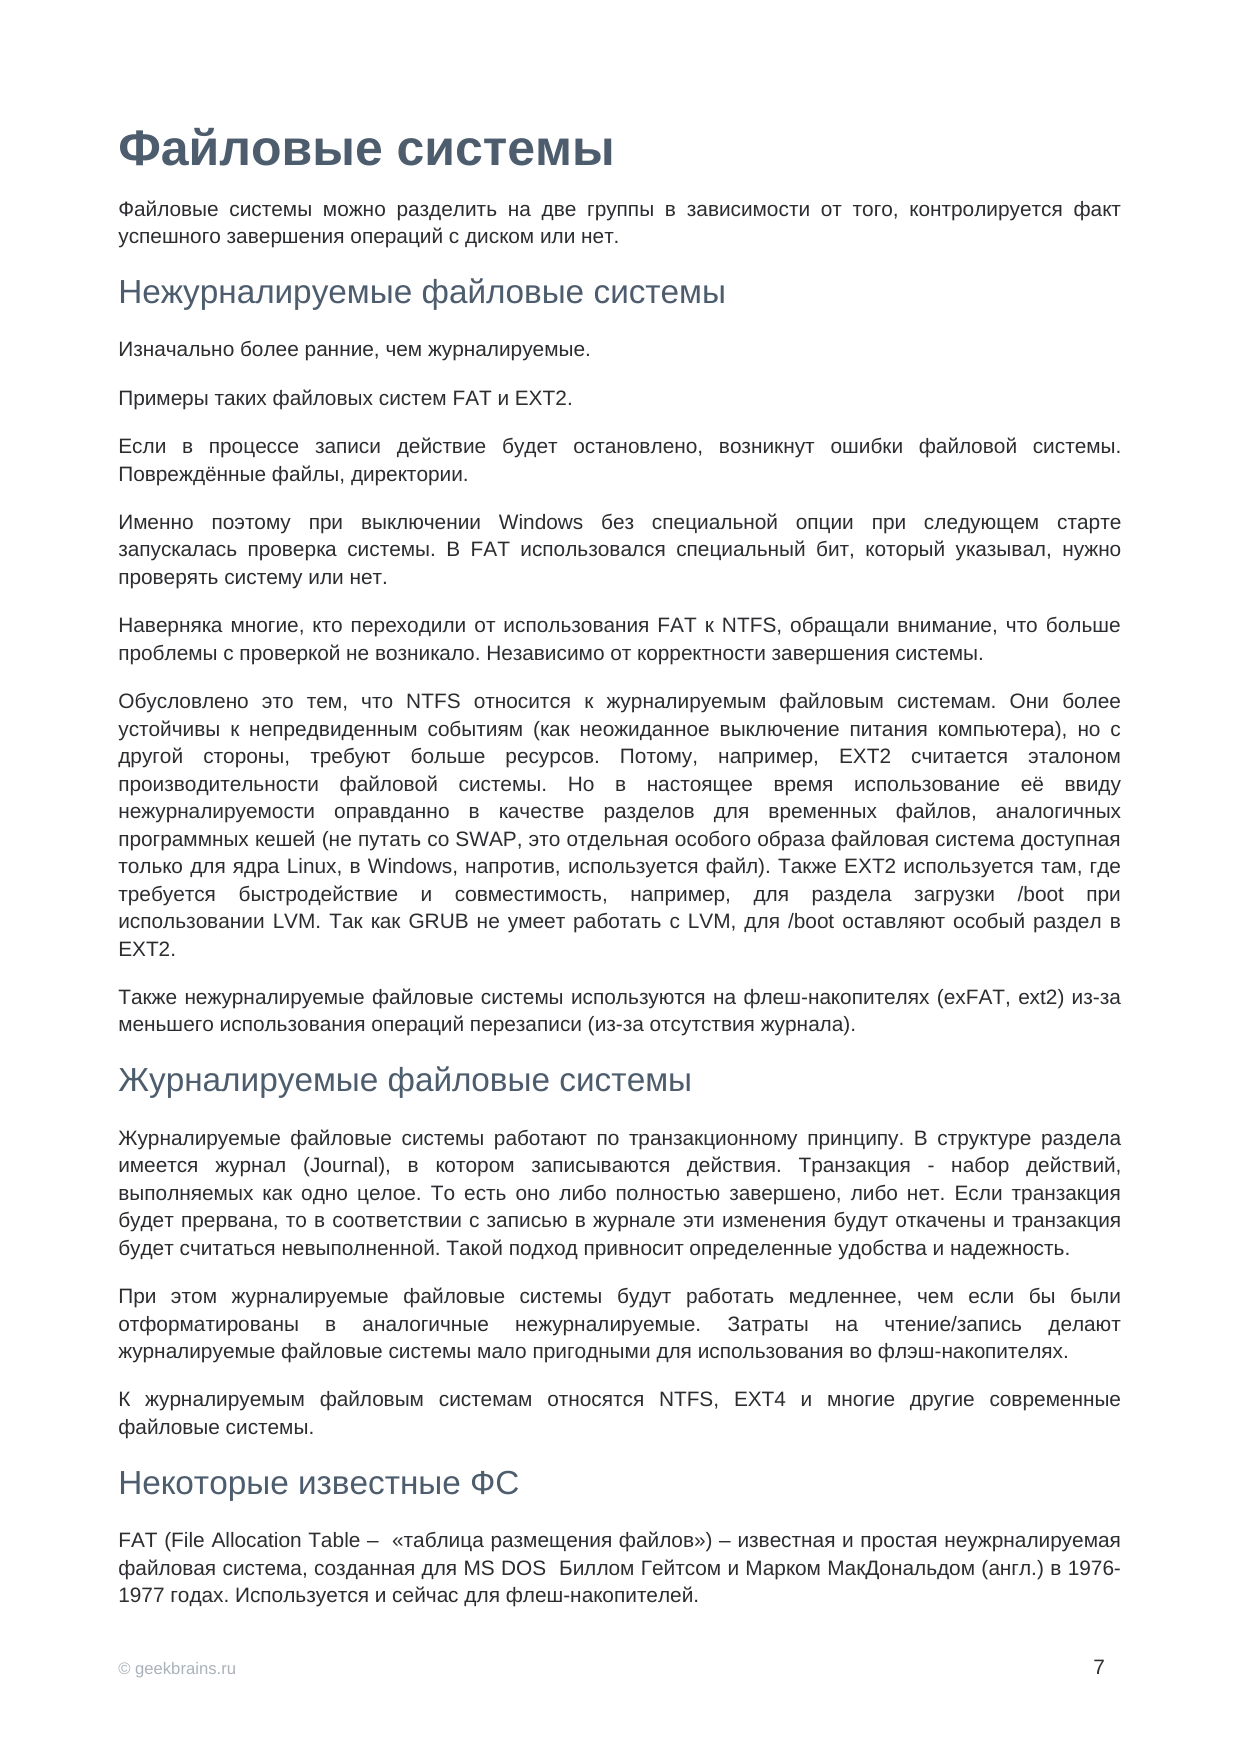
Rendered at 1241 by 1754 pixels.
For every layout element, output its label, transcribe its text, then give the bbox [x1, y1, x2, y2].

text Журналируемые файловые системы работают по транзакционному принципу. В структуре раздела имеется журнал (Journal), в котором записываются действия. Транзакция - набор действий, выполняемых как одно целое. То есть оно либо полностью завершено, либо нет. Если транзакция будет прервана, то в соответствии с записью в журнале эти изменения будут откачены и транзакция будет считаться невыполненной. Такой подход привносит определенные удобства и надежность. [118, 1126, 1122, 1259]
text Также нежурналируемые файловые системы используются на флеш-накопителях (exFAT, ext2) из-за меньшего использования операций перезаписи (из-за отсутствия журнала). [118, 985, 1122, 1036]
subtitle Нежурналируемые файловые системы [118, 272, 1122, 311]
text При этом журналируемые файловые системы будут работать медленнее, чем если бы были отформатированы в аналогичные нежурналируемые. Затраты на чтение/запись делают журналируемые файловые системы мало пригодными для использования во флэш-накопителях. [118, 1284, 1122, 1363]
text Файловые системы можно разделить на две группы в зависимости от того, контролируется факт успешного завершения операций с диском или нет. [118, 196, 1122, 248]
text Если в процессе записи действие будет остановлено, возникнут ошибки файловой системы. Повреждённые файлы, директории. [118, 434, 1122, 485]
text К журналируемым файловым системам относятся NTFS, EXT4 и многие другие современные файловые системы. [118, 1387, 1122, 1439]
subtitle Журналируемые файловые системы [118, 1061, 1122, 1099]
subtitle Файловые системы [118, 118, 1122, 176]
text Обусловлено это тем, что NTFS относится к журналируемым файловым системам. Они более устойчивы к непредвиденным событиям (как неожиданное выключение питания компьютера), но с другой стороны, требуют больше ресурсов. Потому, например, EXT2 считается эталоном производительности файловой системы. Но в настоящее время использование её ввиду нежурналируемости оправданно в качестве разделов для временных файлов, аналогичных программных кешей (не путать со SWAP, это отдельная особого образа файловая система доступная только для ядра Linux, в Windows, напротив, используется файл). Также EXT2 используется там, где требуется быстродействие и совместимость, например, для раздела загрузки /boot при использовании LVM. Так как GRUB не умеет работать с LVM, для /boot оставляют особый раздел в EXT2. [118, 689, 1122, 960]
text Примеры таких файловых систем FAT и EXT2. [118, 386, 1122, 409]
text Именно поэтому при выключении Windows без специальной опции при следующем старте запускалась проверка системы. В FAT использовался специальный бит, который указывал, нужно проверять систему или нет. [118, 510, 1122, 589]
text FAT (File Allocation Table – «таблица размещения файлов») – известная и простая неужрналируемая файловая система, созданная для MS DOS Биллом Гейтсом и Марком МакДональдом (англ.) в 1976-1977 годах. Используется и сейчас для флеш-накопителей. [118, 1528, 1122, 1607]
text Наверняка многие, кто переходили от использования FAT к NTFS, обращали внимание, что больше проблемы с проверкой не возникало. Независимо от корректности завершения системы. [118, 613, 1122, 664]
subtitle Некоторые известные ФС [118, 1463, 1122, 1501]
text Изначально более ранние, чем журналируемые. [118, 337, 1122, 361]
